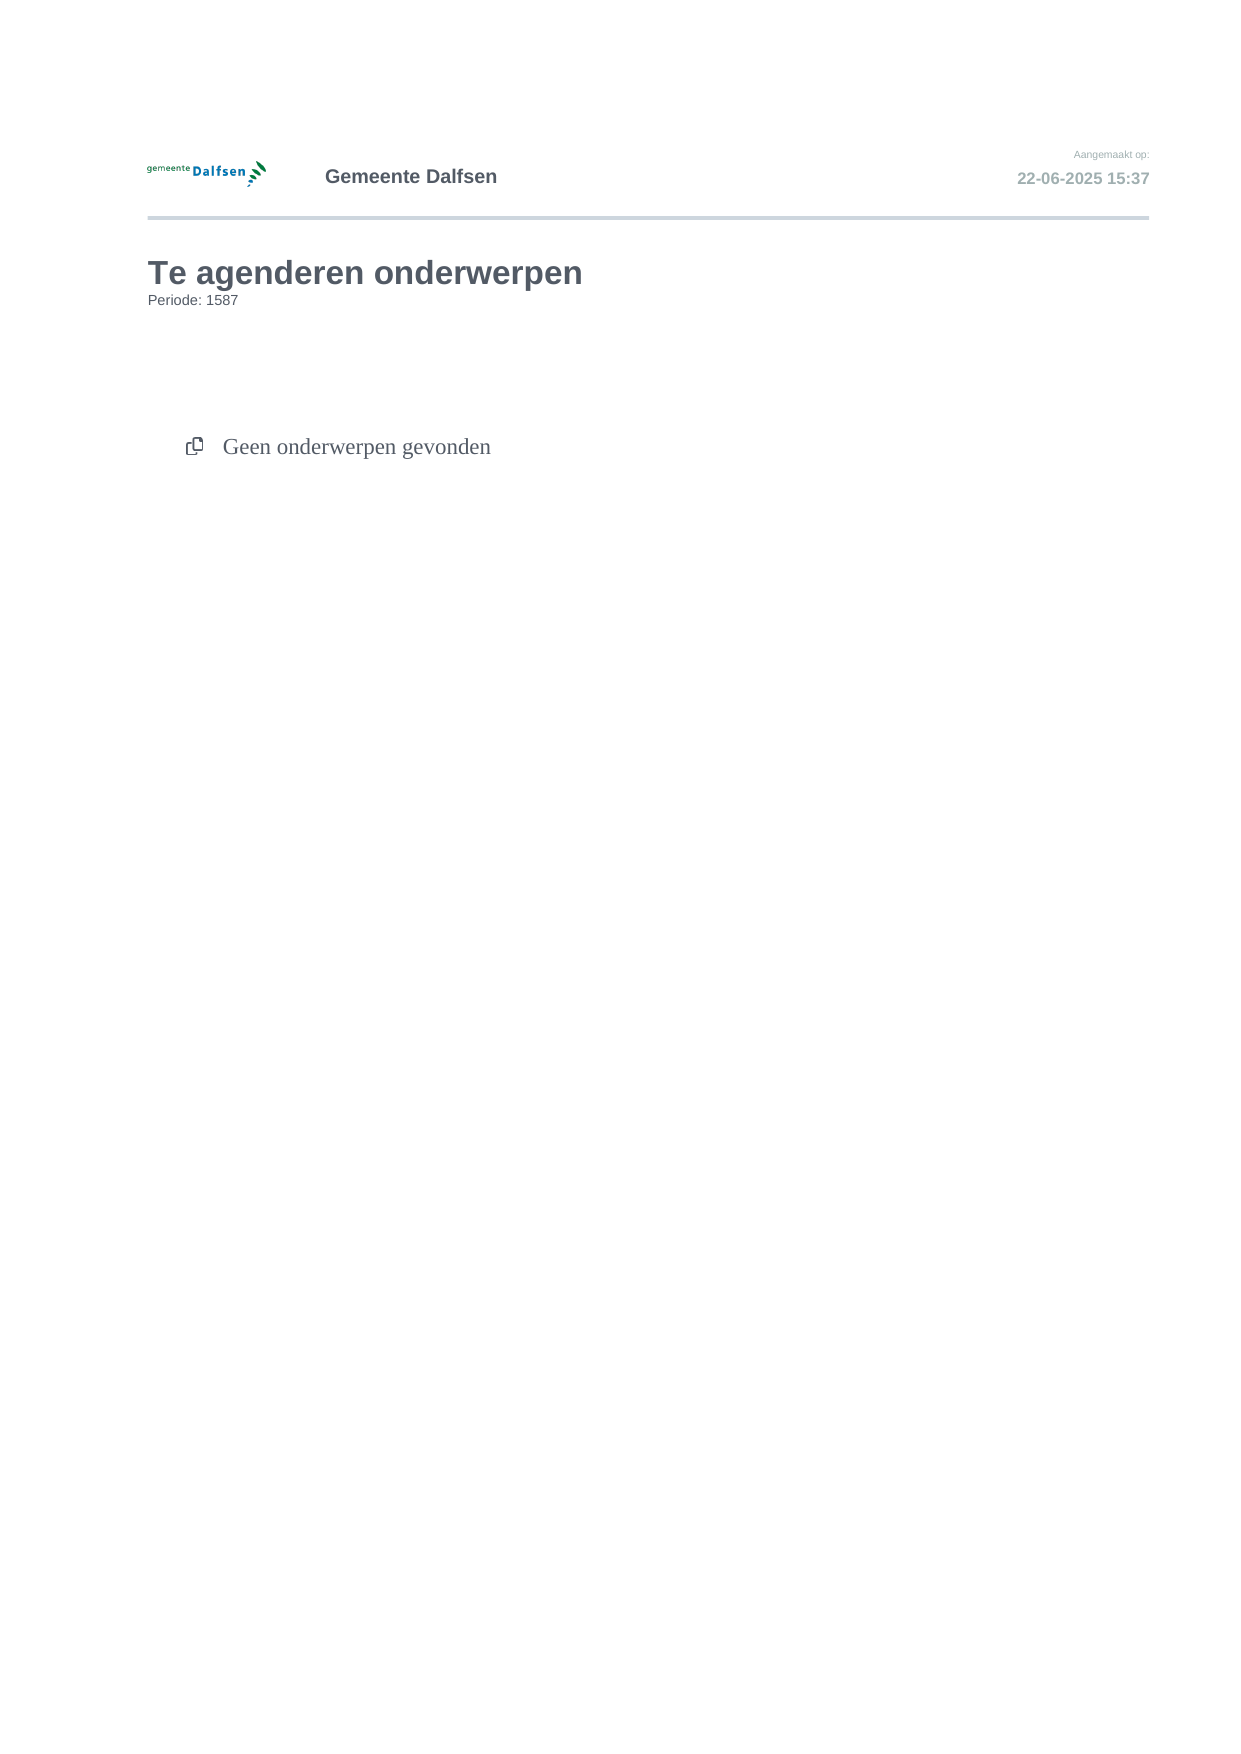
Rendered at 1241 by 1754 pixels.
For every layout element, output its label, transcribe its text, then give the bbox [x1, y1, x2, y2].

picture [147, 161, 266, 187]
picture [186, 437, 203, 455]
table_header [148, 148, 325, 188]
table_header Aangemaakt op: [727, 148, 1149, 161]
table_header Gemeente Dalfsen [325, 148, 727, 188]
picture [147, 216, 1150, 220]
table_header Te agenderen onderwerpen [148, 245, 727, 292]
table_cell 22-06-2025 15:37 [727, 161, 1149, 188]
list Geen onderwerpen gevonden [185, 433, 1093, 459]
table_cell Periode: 1587 [148, 292, 727, 325]
